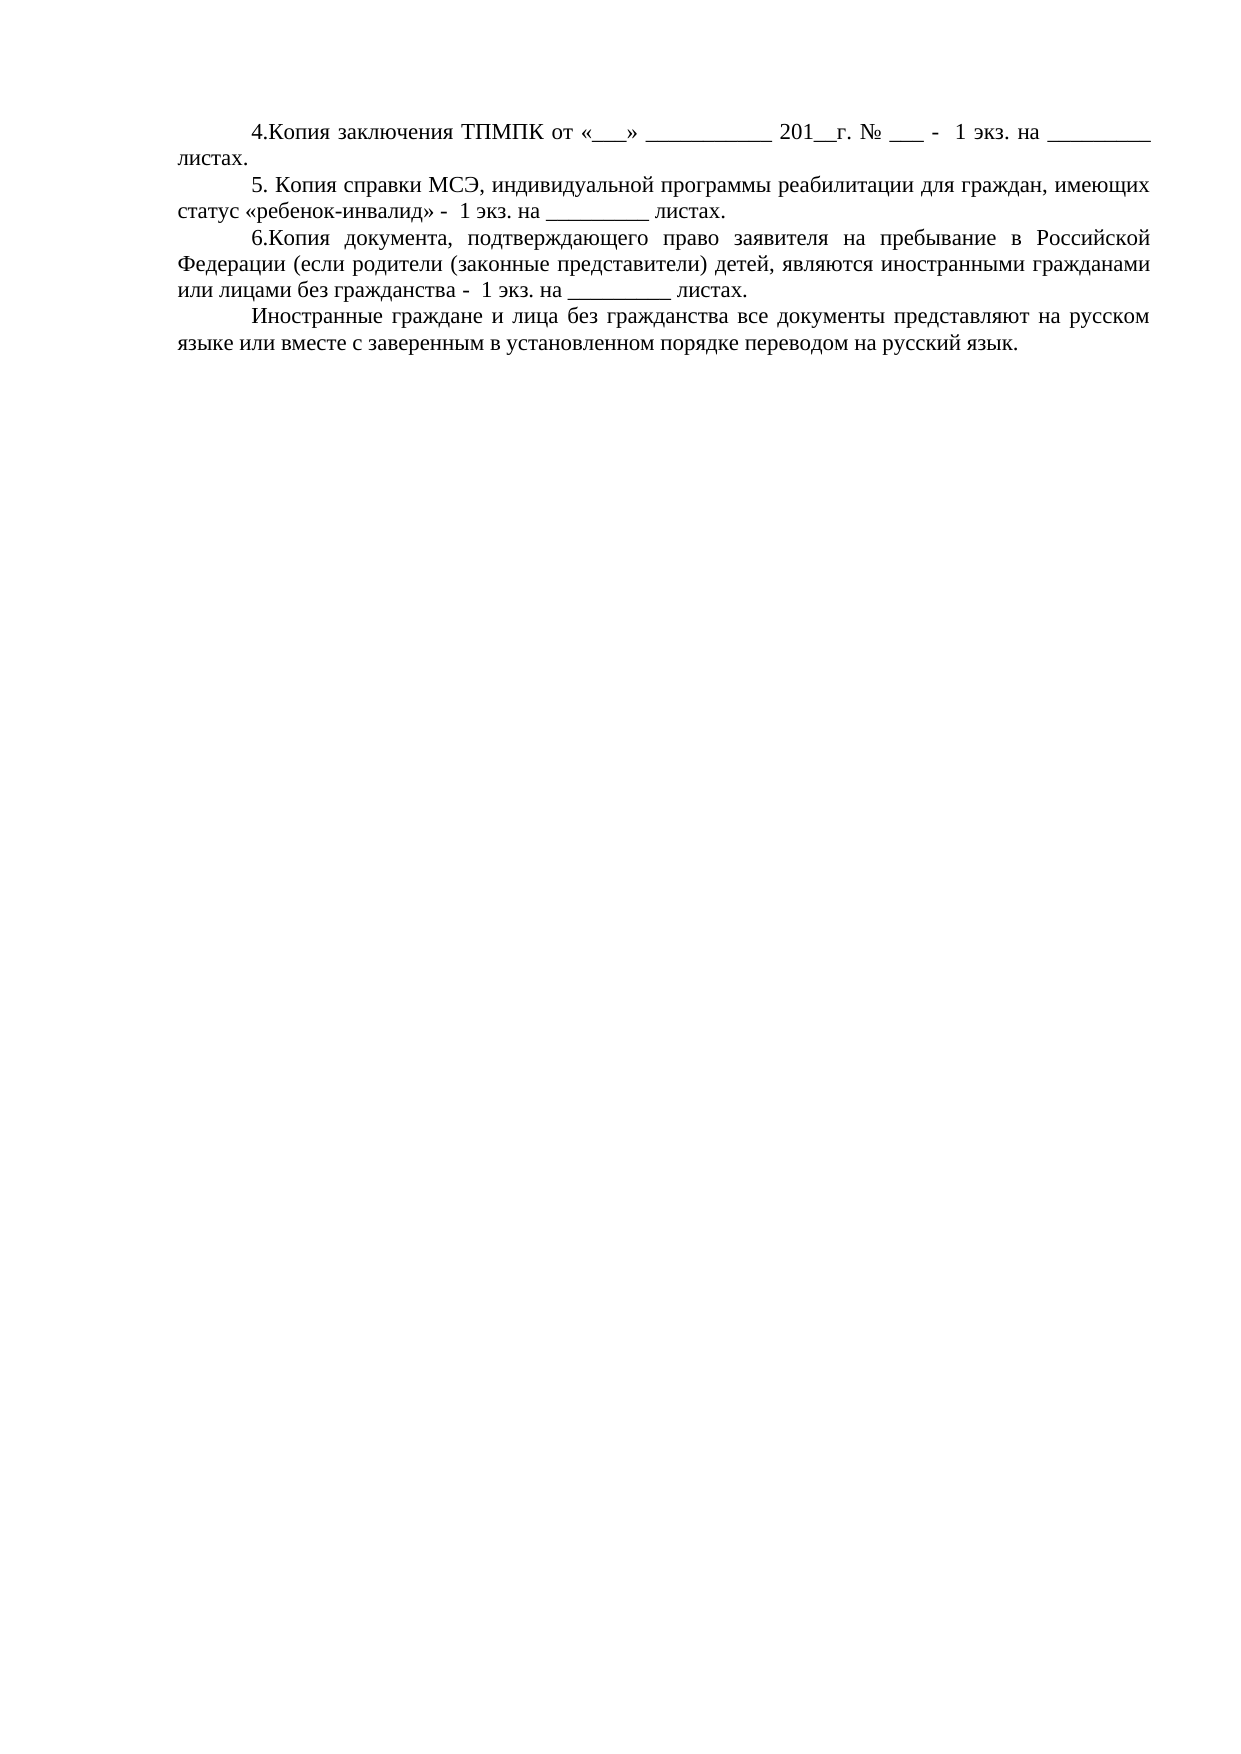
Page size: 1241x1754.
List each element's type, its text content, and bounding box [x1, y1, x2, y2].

text 6.Копия документа, подтверждающего право заявителя на пребывание в Российской Федерации (если родители (законные представители) детей, являются иностранными гражданами или лицами без гражданства - 1 экз. на _________ листах. [177, 223, 1152, 303]
text Иностранные граждане и лица без гражданства все документы представляют на русском языке или вместе с заверенным в установленном порядке переводом на русский язык. [177, 303, 1152, 355]
text 4.Копия заключения ТПМПК от «___» ___________ 201__г. № ___ - 1 экз. на _________ листах. [177, 118, 1152, 171]
text 5. Копия справки МСЭ, индивидуальной программы реабилитации для граждан, имеющих статус «ребенок-инвалид» - 1 экз. на _________ листах. [177, 171, 1152, 223]
